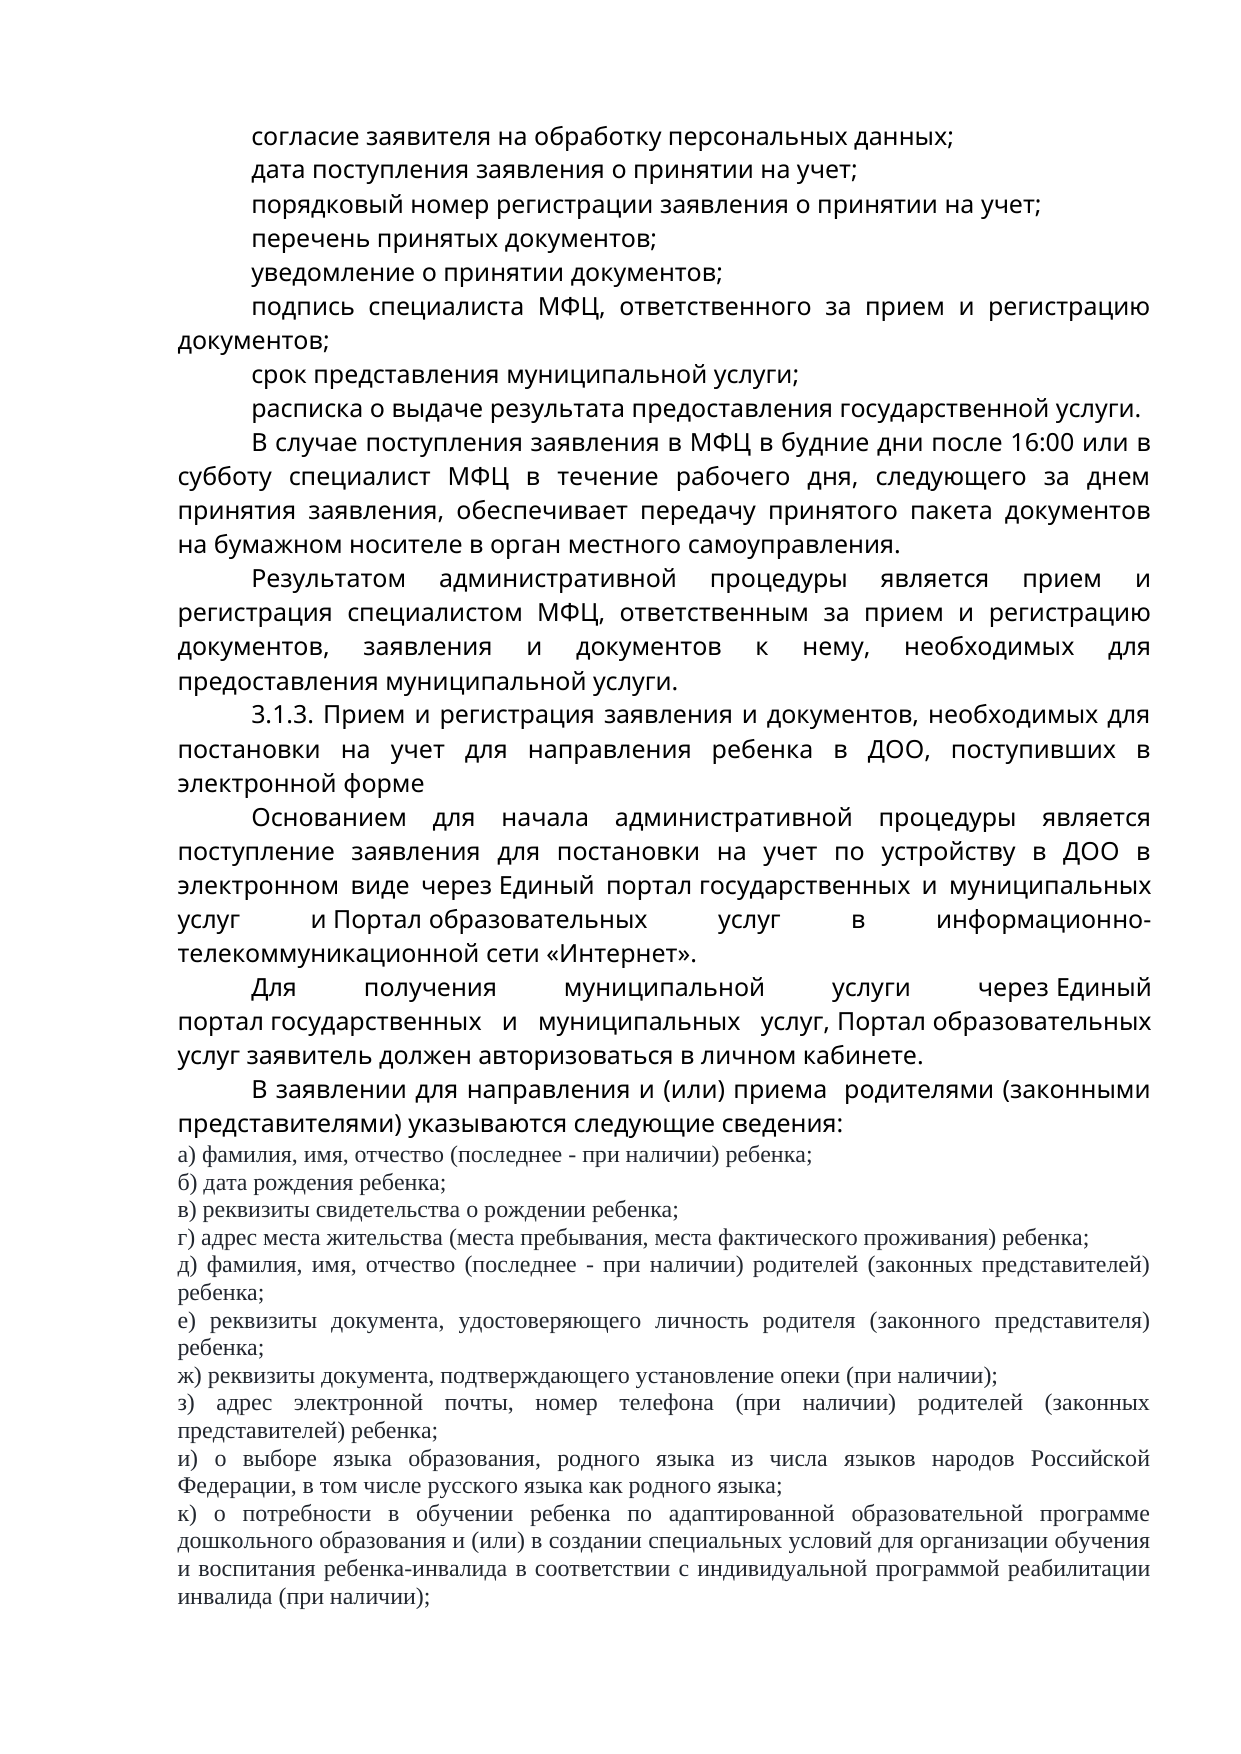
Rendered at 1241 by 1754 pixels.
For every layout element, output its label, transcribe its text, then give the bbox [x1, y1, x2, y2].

text порядковый номер регистрации заявления о принятии на учет; [177, 186, 1152, 220]
text е) реквизиты документа, удостоверяющего личность родителя (законного представителя) ребенка; [177, 1306, 1152, 1361]
text Основанием для начала административной процедуры является поступление заявления для постановки на учет по устройству в ДОО в электронном виде через Единый портал государственных и муниципальных услуг и Портал образовательных услуг в информационно-телекоммуникационной сети «Интернет». [177, 799, 1152, 970]
text срок представления муниципальной услуги; [177, 357, 1152, 391]
text 3.1.3. Прием и регистрация заявления и документов, необходимых для постановки на учет для направления ребенка в ДОО, поступивших в электронной форме [177, 697, 1152, 799]
text перечень принятых документов; [177, 220, 1152, 254]
text подпись специалиста МФЦ, ответственного за прием и регистрацию документов; [177, 288, 1152, 357]
text дата поступления заявления о принятии на учет; [177, 152, 1152, 186]
text уведомление о принятии документов; [177, 254, 1152, 288]
text ж) реквизиты документа, подтверждающего установление опеки (при наличии); [177, 1361, 1152, 1388]
text и) о выборе языка образования, родного языка из числа языков народов Российской Федерации, в том числе русского языка как родного языка; [177, 1444, 1152, 1499]
text б) дата рождения ребенка; [177, 1168, 1152, 1195]
text а) фамилия, имя, отчество (последнее - при наличии) ребенка; [177, 1140, 1152, 1168]
text В случае поступления заявления в МФЦ в будние дни после 16:00 или в субботу специалист МФЦ в течение рабочего дня, следующего за днем принятия заявления, обеспечивает передачу принятого пакета документов на бумажном носителе в орган местного самоуправления. [177, 425, 1152, 561]
text к) о потребности в обучении ребенка по адаптированной образовательной программе дошкольного образования и (или) в создании специальных условий для организации обучения и воспитания ребенка-инвалида в соответствии с индивидуальной программой реабилитации инвалида (при наличии); [177, 1499, 1152, 1609]
text Результатом административной процедуры является прием и регистрация специалистом МФЦ, ответственным за прием и регистрацию документов, заявления и документов к нему, необходимых для предоставления муниципальной услуги. [177, 561, 1152, 697]
text В заявлении для направления и (или) приема родителями (законными представителями) указываются следующие сведения: [177, 1072, 1152, 1140]
text Для получения муниципальной услуги через Единый портал государственных и муниципальных услуг, Портал образовательных услуг заявитель должен авторизоваться в личном кабинете. [177, 970, 1152, 1072]
text д) фамилия, имя, отчество (последнее - при наличии) родителей (законных представителей) ребенка; [177, 1250, 1152, 1306]
text з) адрес электронной почты, номер телефона (при наличии) родителей (законных представителей) ребенка; [177, 1388, 1152, 1444]
text согласие заявителя на обработку персональных данных; [177, 118, 1152, 152]
text расписка о выдаче результата предоставления государственной услуги. [177, 391, 1152, 425]
text г) адрес места жительства (места пребывания, места фактического проживания) ребенка; [177, 1223, 1152, 1250]
text в) реквизиты свидетельства о рождении ребенка; [177, 1195, 1152, 1223]
